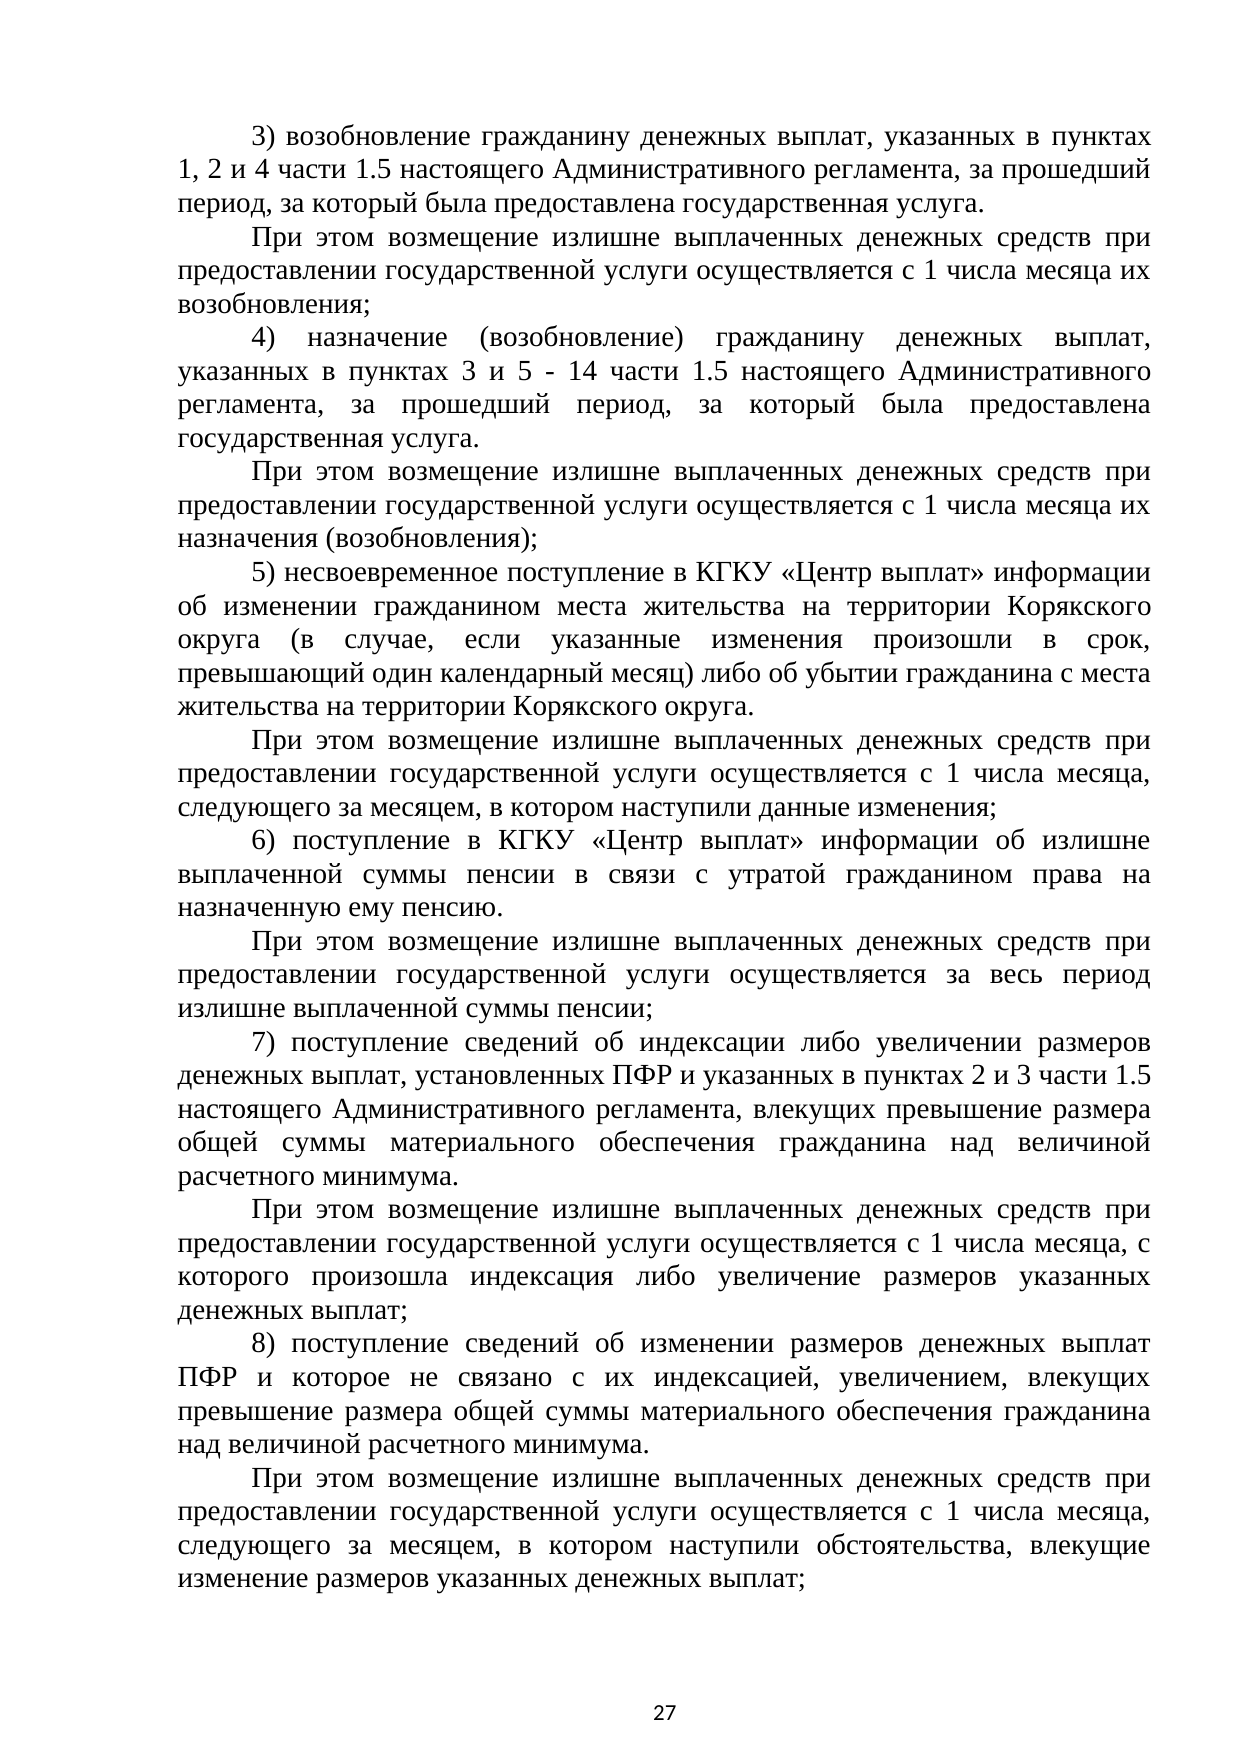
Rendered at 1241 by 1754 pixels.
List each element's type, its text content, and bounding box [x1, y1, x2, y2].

text При этом возмещение излишне выплаченных денежных средств при предоставлении государственной услуги осуществляется с 1 числа месяца их назначения (возобновления); [177, 453, 1152, 554]
text При этом возмещение излишне выплаченных денежных средств при предоставлении государственной услуги осуществляется с 1 числа месяца их возобновления; [177, 219, 1152, 319]
text 3) возобновление гражданину денежных выплат, указанных в пунктах 1, 2 и 4 части 1.5 настоящего Административного регламента, за прошедший период, за который была предоставлена государственная услуга. [177, 118, 1152, 219]
text При этом возмещение излишне выплаченных денежных средств при предоставлении государственной услуги осуществляется с 1 числа месяца, следующего за месяцем, в котором наступили обстоятельства, влекущие изменение размеров указанных денежных выплат; [177, 1460, 1152, 1594]
text При этом возмещение излишне выплаченных денежных средств при предоставлении государственной услуги осуществляется с 1 числа месяца, следующего за месяцем, в котором наступили данные изменения; [177, 722, 1152, 822]
text 7) поступление сведений об индексации либо увеличении размеров денежных выплат, установленных ПФР и указанных в пунктах 2 и 3 части 1.5 настоящего Административного регламента, влекущих превышение размера общей суммы материального обеспечения гражданина над величиной расчетного минимума. [177, 1024, 1152, 1191]
text 5) несвоевременное поступление в КГКУ «Центр выплат» информации об изменении гражданином места жительства на территории Корякского округа (в случае, если указанные изменения произошли в срок, превышающий один календарный месяц) либо об убытии гражданина с места жительства на территории Корякского округа. [177, 554, 1152, 722]
text При этом возмещение излишне выплаченных денежных средств при предоставлении государственной услуги осуществляется за весь период излишне выплаченной суммы пенсии; [177, 923, 1152, 1024]
text 6) поступление в КГКУ «Центр выплат» информации об излишне выплаченной суммы пенсии в связи с утратой гражданином права на назначенную ему пенсию. [177, 822, 1152, 923]
text При этом возмещение излишне выплаченных денежных средств при предоставлении государственной услуги осуществляется с 1 числа месяца, с которого произошла индексация либо увеличение размеров указанных денежных выплат; [177, 1191, 1152, 1326]
text 8) поступление сведений об изменении размеров денежных выплат ПФР и которое не связано с их индексацией, увеличением, влекущих превышение размера общей суммы материального обеспечения гражданина над величиной расчетного минимума. [177, 1326, 1152, 1460]
text 4) назначение (возобновление) гражданину денежных выплат, указанных в пунктах 3 и 5 - 14 части 1.5 настоящего Административного регламента, за прошедший период, за который была предоставлена государственная услуга. [177, 319, 1152, 453]
